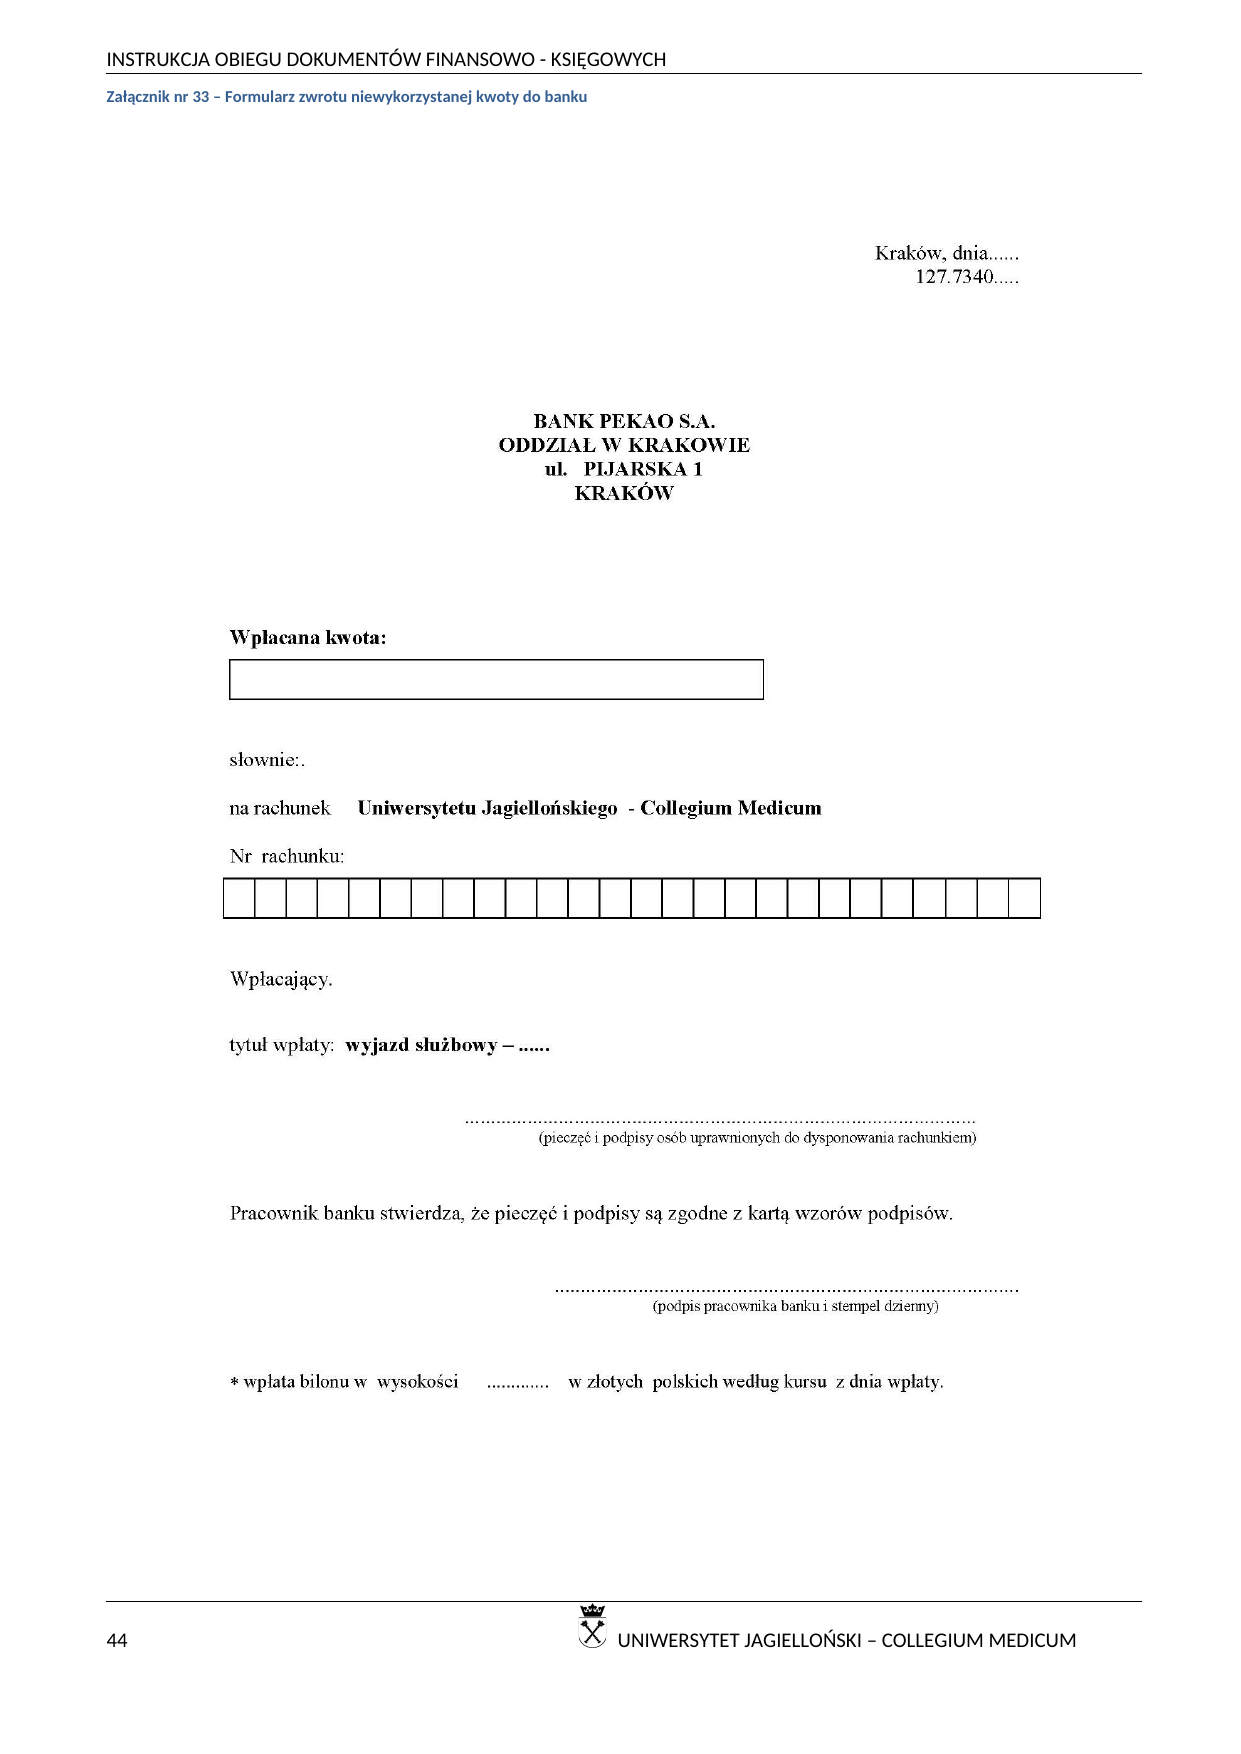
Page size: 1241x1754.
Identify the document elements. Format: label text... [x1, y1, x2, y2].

text Załącznik nr 33 – Formularz zwrotu niewykorzystanej kwoty do banku [106, 86, 1142, 107]
picture [106, 117, 1143, 1582]
picture [578, 1603, 607, 1648]
